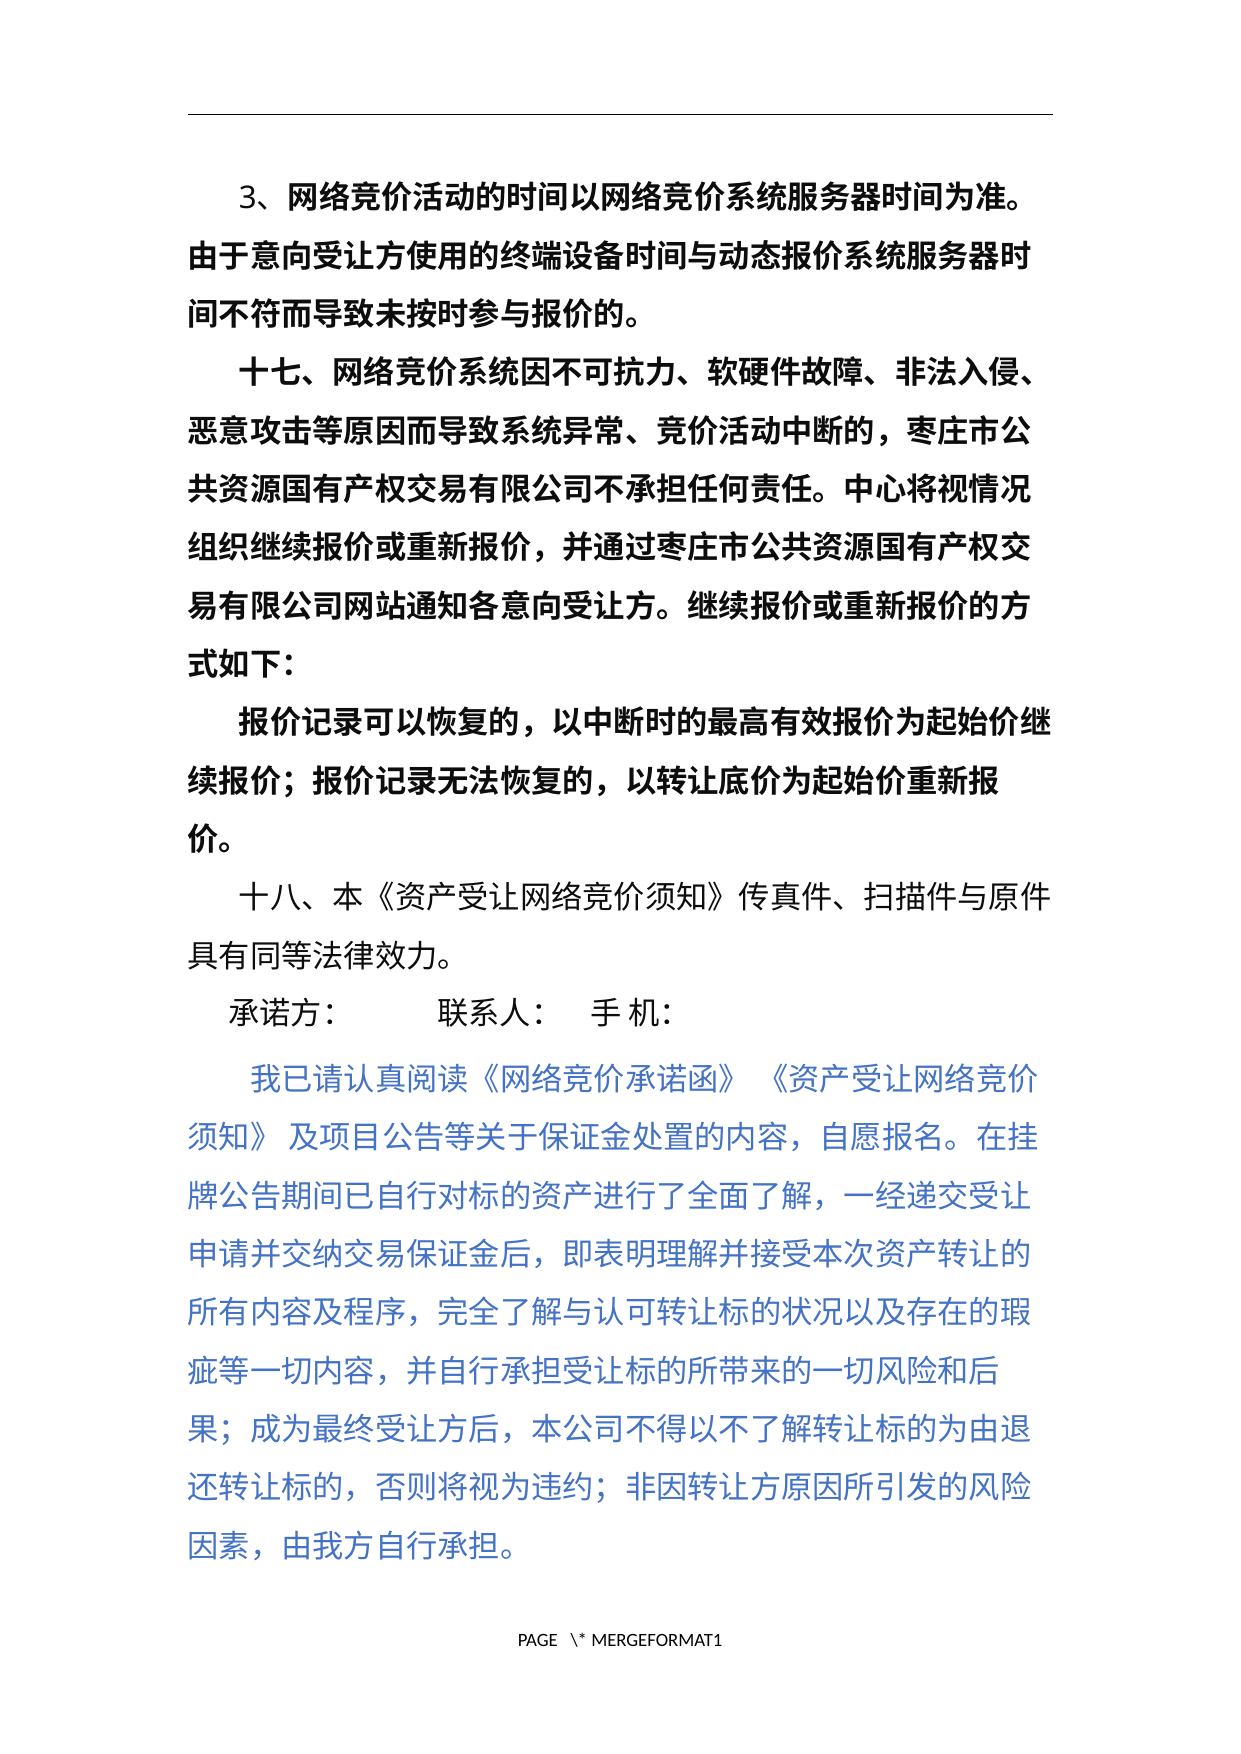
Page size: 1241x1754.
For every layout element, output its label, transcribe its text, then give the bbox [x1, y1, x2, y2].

text 我已请认真阅读《网络竞价承诺函》 《资产受让网络竞价须知》 及项目公告等关于保证金处置的内容，自愿报名。在挂牌公告期间已自行对标的资产进行了全面了解，一经递交受让申请并交纳交易保证金后，即表明理解并接受本次资产转让的所有内容及程序，完全了解与认可转让标的状况以及存在的瑕疵等一切内容，并自行承担受让标的所带来的一切风险和后果；成为最终受让方后，本公司不得以不了解转让标的为由退还转让标的，否则将视为违约；非因转让方原因所引发的风险因素，由我方自行承担。 [187, 1044, 1053, 1569]
text 3、网络竞价活动的时间以网络竞价系统服务器时间为准。由于意向受让方使用的终端设备时间与动态报价系统服务器时间不符而导致未按时参与报价的。 [187, 162, 1053, 337]
text 报价记录可以恢复的，以中断时的最高有效报价为起始价继续报价；报价记录无法恢复的，以转让底价为起始价重新报价。 [187, 687, 1053, 862]
text 承诺方： 联系人： 手 机： [187, 979, 1053, 1044]
text 十七、网络竞价系统因不可抗力、软硬件故障、非法入侵、恶意攻击等原因而导致系统异常、竞价活动中断的，枣庄市公共资源国有产权交易有限公司不承担任何责任。中心将视情况组织继续报价或重新报价，并通过枣庄市公共资源国有产权交易有限公司网站通知各意向受让方。继续报价或重新报价的方式如下： [187, 337, 1053, 687]
text 十八、本《资产受让网络竞价须知》传真件、扫描件与原件具有同等法律效力。 [187, 862, 1053, 979]
